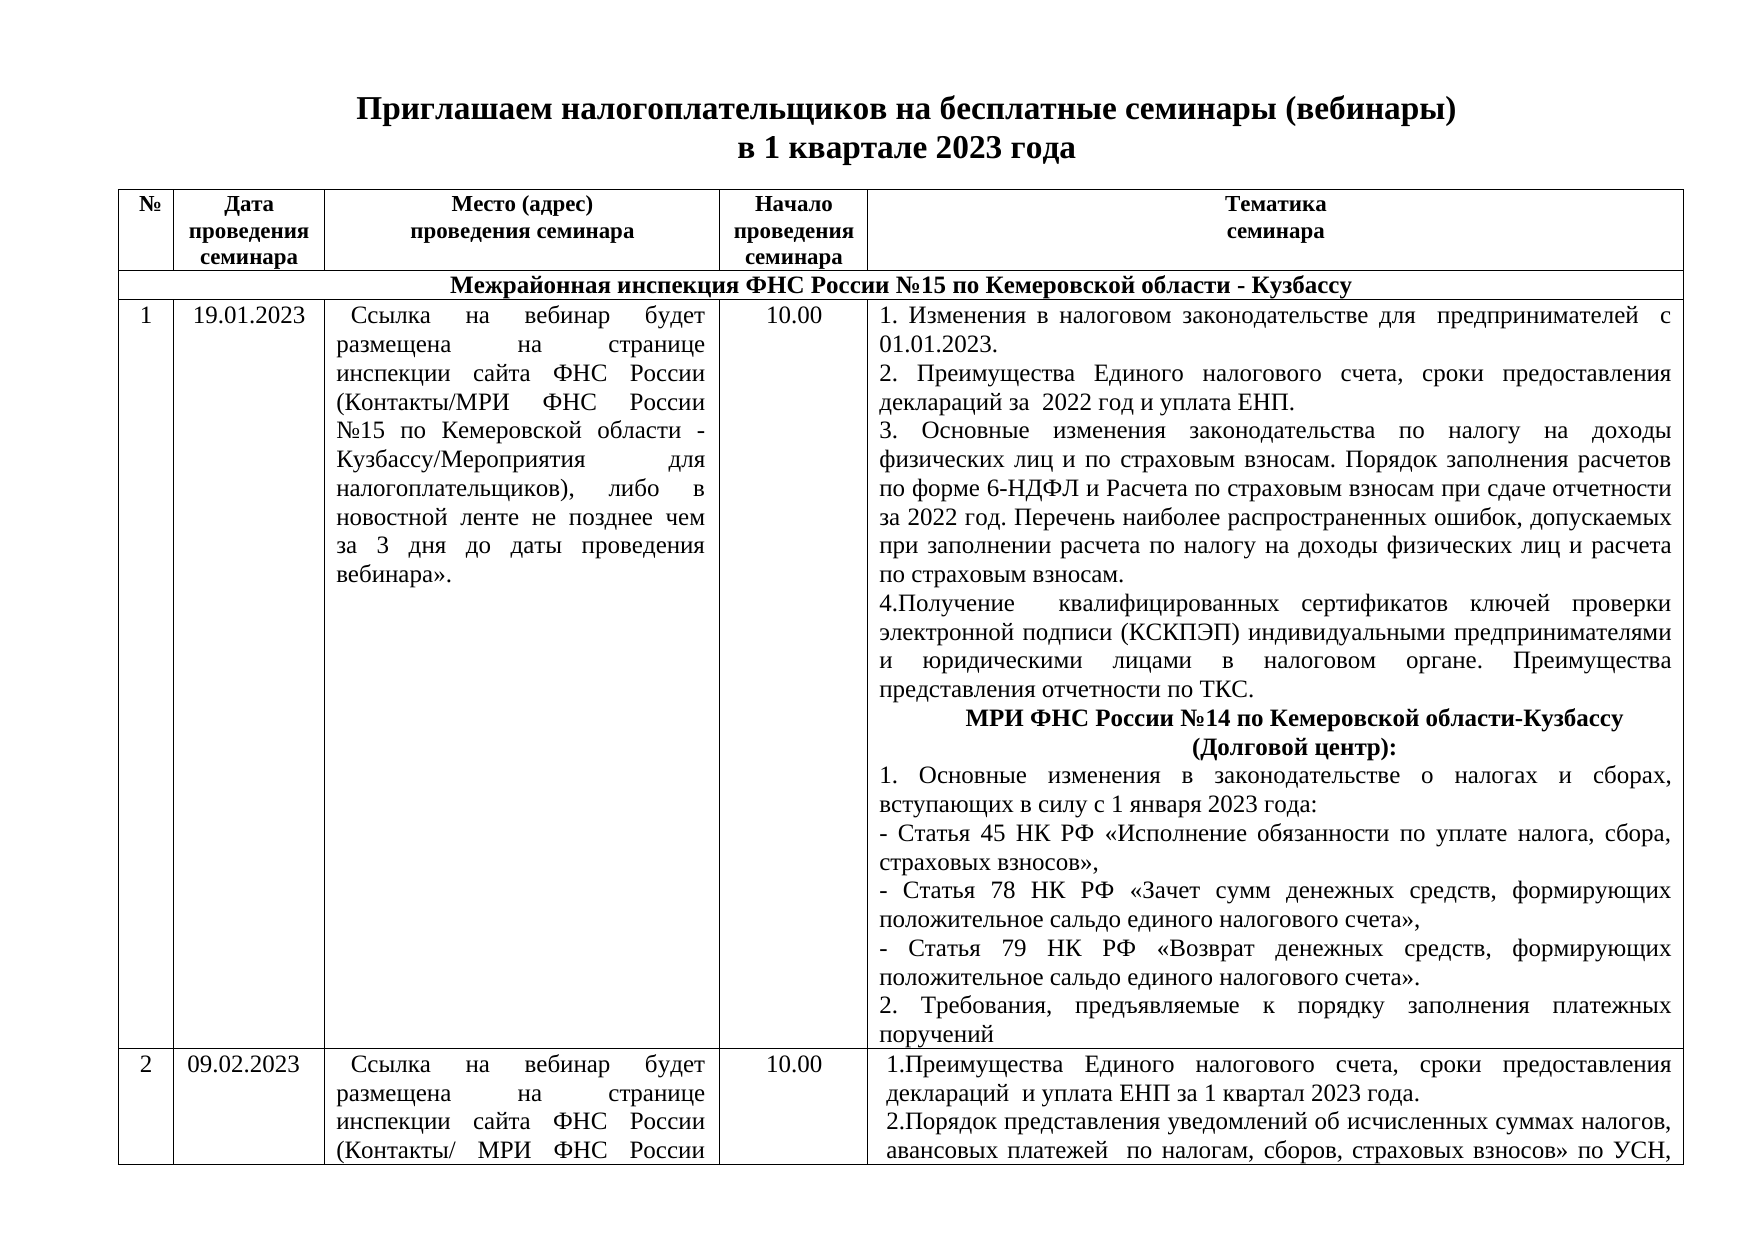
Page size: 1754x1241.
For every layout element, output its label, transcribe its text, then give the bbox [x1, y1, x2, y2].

table_cell 2 [119, 1049, 173, 1164]
table_header № [119, 190, 173, 269]
text в 1 квартале 2023 года [118, 127, 1695, 165]
table_cell 10.00 [720, 300, 867, 1048]
table_cell Межрайонная инспекция ФНС России №15 по Кемеровской области - Кузбассу [119, 271, 1683, 299]
table_cell 1. Изменения в налоговом законодательстве для предпринимателей с 01.01.2023. 2. Преимущества Единого налогового счета, сроки предоставления деклараций за 2022 год и уплата ЕНП. 3. Основные изменения законодательства по налогу на доходы физических лиц и по страховым взносам. Порядок заполнения расчетов по форме 6-НДФЛ и Расчета по страховым взносам при сдаче отчетности за 2022 год. Перечень наиболее распространенных ошибок, допускаемых при заполнении расчета по налогу на доходы физических лиц и расчета по страховым взносам. 4.Получение квалифицированных сертификатов ключей проверки электронной подписи (КСКПЭП) индивидуальными предпринимателями и юридическими лицами в налоговом органе. Преимущества представления отчетности по ТКС. МРИ ФНС России №14 по Кемеровской области-Кузбассу (Долговой центр): 1. Основные изменения в законодательстве о налогах и сборах, вступающих в силу с 1 января 2023 года: - Статья 45 НК РФ «Исполнение обязанности по уплате налога, сбора, страховых взносов», - Статья 78 НК РФ «Зачет сумм денежных средств, формирующих положительное сальдо единого налогового счета», - Статья 79 НК РФ «Возврат денежных средств, формирующих положительное сальдо единого налогового счета». 2. Требования, предъявляемые к порядку заполнения платежных поручений [868, 300, 1683, 1048]
table_header Тематика семинара [868, 190, 1683, 269]
table_cell 19.01.2023 [174, 300, 324, 1048]
text Приглашаем налогоплательщиков на бесплатные семинары (вебинары) [118, 89, 1695, 127]
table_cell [325, 1049, 719, 1164]
table_cell 1 [119, 300, 173, 1048]
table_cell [868, 1049, 1683, 1164]
table_header Дата проведения семинара [174, 190, 324, 269]
table_header Начало проведения семинара [720, 190, 867, 269]
table_cell 10.00 [720, 1049, 867, 1164]
table_cell 09.02.2023 [174, 1049, 324, 1164]
table_header Место (адрес) проведения семинара [325, 190, 719, 269]
